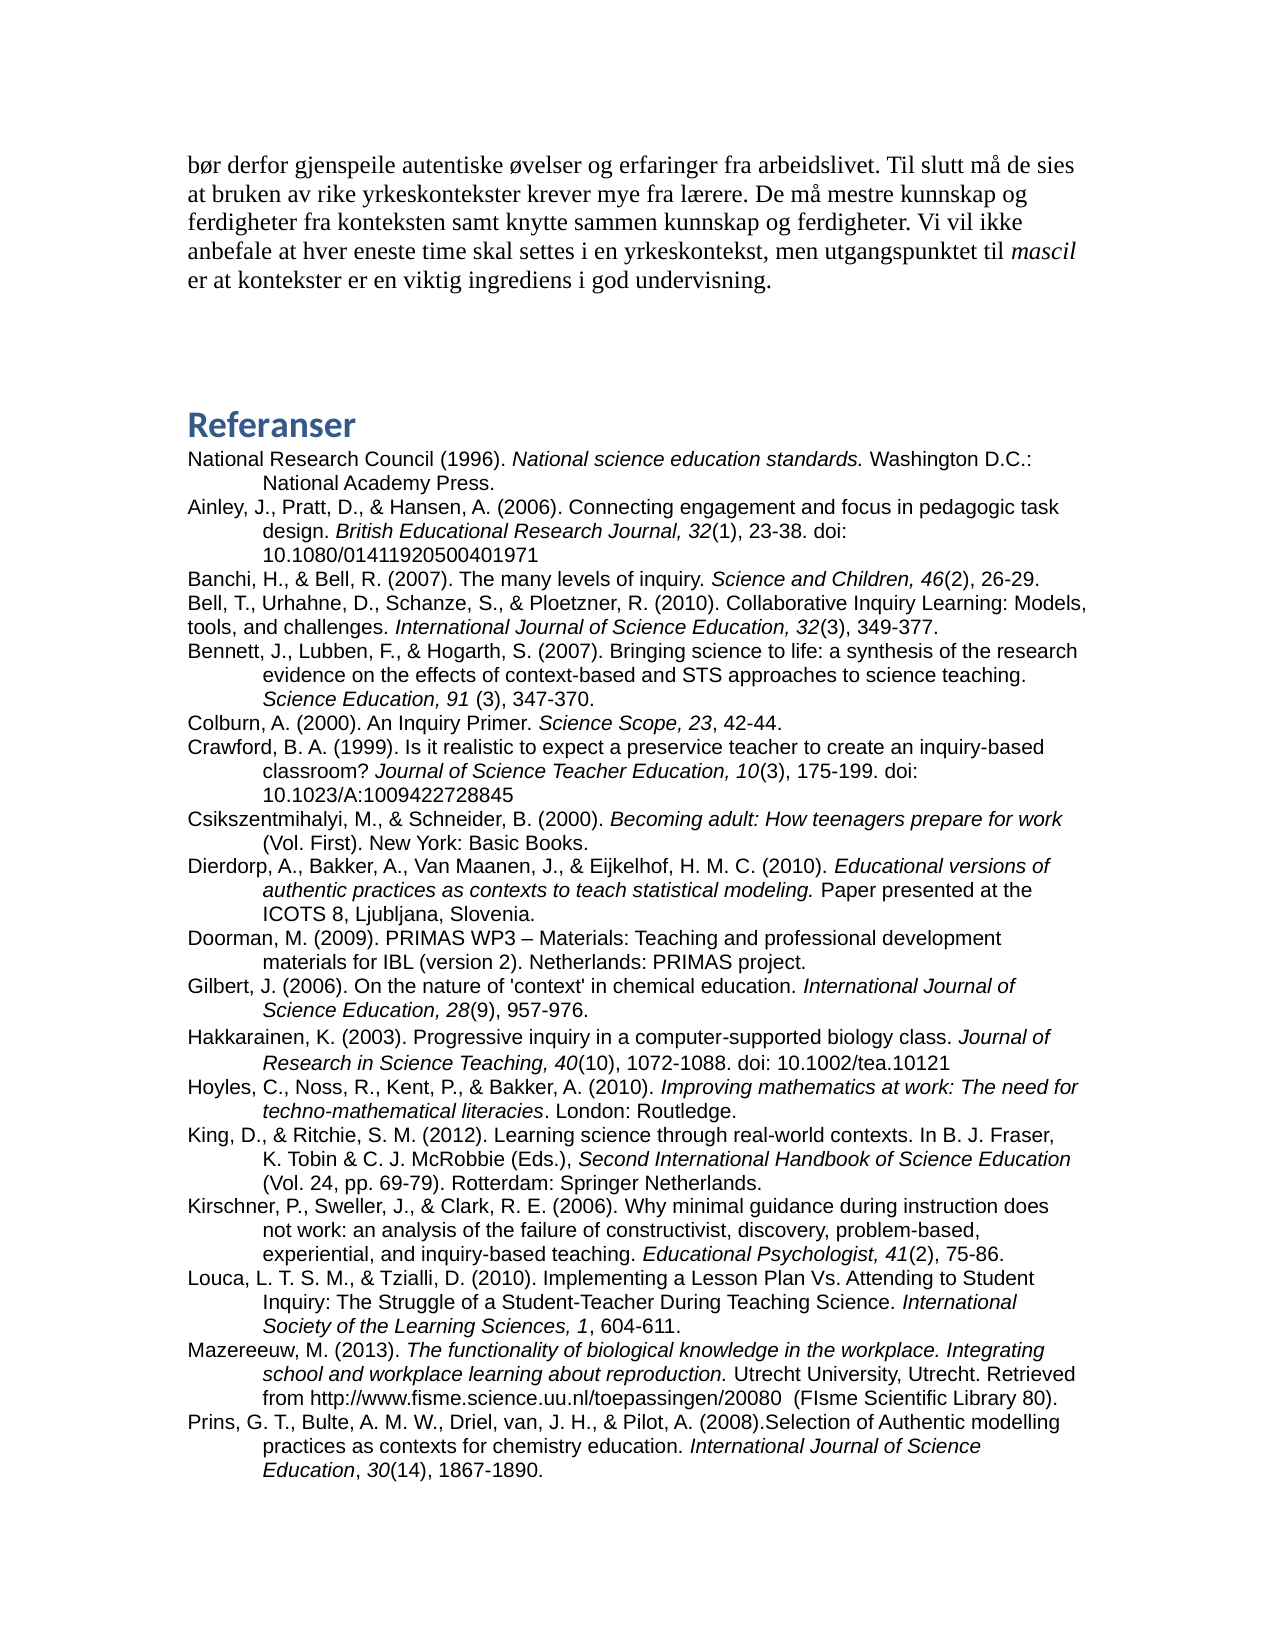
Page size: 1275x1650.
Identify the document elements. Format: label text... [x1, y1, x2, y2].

text Colburn, A. (2000). An Inquiry Primer. Science Scope, 23, 42-44. [187, 711, 1079, 734]
text Crawford, B. A. (1999). Is it realistic to expect a preservice teacher to create an inquiry-based classroom? Journal of Science Teacher Education, 10(3), 175-199. doi: 10.1023/A:1009422728845 [187, 734, 1079, 806]
text Kirschner, P., Sweller, J., & Clark, R. E. (2006). Why minimal guidance during instruction does not work: an analysis of the failure of constructivist, discovery, problem-based, experiential, and inquiry-based teaching. Educational Psychologist, 41(2), 75-86. [187, 1194, 1079, 1266]
text Gilbert, J. (2006). On the nature of 'context' in chemical education. International Journal of Science Education, 28(9), 957-976. [187, 974, 1079, 1022]
text King, D., & Ritchie, S. M. (2012). Learning science through real-world contexts. In B. J. Fraser, K. Tobin & C. J. McRobbie (Eds.), Second International Handbook of Science Education (Vol. 24, pp. 69-79). Rotterdam: Springer Netherlands. [187, 1122, 1079, 1194]
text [187, 150, 1087, 294]
text Banchi, H., & Bell, R. (2007). The many levels of inquiry. Science and Children, 46(2), 26-29. [187, 567, 1079, 591]
text Csikszentmihalyi, M., & Schneider, B. (2000). Becoming adult: How teenagers prepare for work (Vol. First). New York: Basic Books. [187, 806, 1079, 854]
text Mazereeuw, M. (2013). The functionality of biological knowledge in the workplace. Integrating school and workplace learning about reproduction. Utrecht University, Utrecht. Retrieved from http://www.fisme.science.uu.nl/toepassingen/20080 (FIsme Scientific Library 80). [187, 1338, 1079, 1410]
text Louca, L. T. S. M., & Tzialli, D. (2010). Implementing a Lesson Plan Vs. Attending to Student Inquiry: The Struggle of a Student-Teacher During Teaching Science. International Society of the Learning Sciences, 1, 604-611. [187, 1266, 1079, 1338]
text Prins, G. T., Bulte, A. M. W., Driel, van, J. H., & Pilot, A. (2008).Selection of Authentic modelling practices as contexts for chemistry education. International Journal of Science Education, 30(14), 1867-1890. [187, 1410, 1079, 1482]
text Bennett, J., Lubben, F., & Hogarth, S. (2007). Bringing science to life: a synthesis of the research evidence on the effects of context-based and STS approaches to science teaching. Science Education, 91 (3), 347-370. [187, 639, 1079, 711]
text Bell, T., Urhahne, D., Schanze, S., & Ploetzner, R. (2010). Collaborative Inquiry Learning: Models, tools, and challenges. International Journal of Science Education, 32(3), 349-377. [187, 591, 1087, 639]
text Hakkarainen, K. (2003). Progressive inquiry in a computer‐supported biology class. Journal of Research in Science Teaching, 40(10), 1072-1088. doi: 10.1002/tea.10121 [187, 1022, 1079, 1074]
text Hoyles, C., Noss, R., Kent, P., & Bakker, A. (2010). Improving mathematics at work: The need for techno-mathematical literacies. London: Routledge. [187, 1074, 1079, 1122]
text Dierdorp, A., Bakker, A., Van Maanen, J., & Eijkelhof, H. M. C. (2010). Educational versions of authentic practices as contexts to teach statistical modeling. Paper presented at the ICOTS 8, Ljubljana, Slovenia. [187, 854, 1079, 926]
text Ainley, J., Pratt, D., & Hansen, A. (2006). Connecting engagement and focus in pedagogic task design. British Educational Research Journal, 32(1), 23-38. doi: 10.1080/01411920500401971 [187, 495, 1079, 567]
text Doorman, M. (2009). PRIMAS WP3 – Materials: Teaching and professional development materials for IBL (version 2). Netherlands: PRIMAS project. [187, 926, 1079, 974]
text National Research Council (1996). National science education standards. Washington D.C.: National Academy Press. [187, 447, 1079, 495]
subtitle Referanser [187, 401, 1087, 447]
